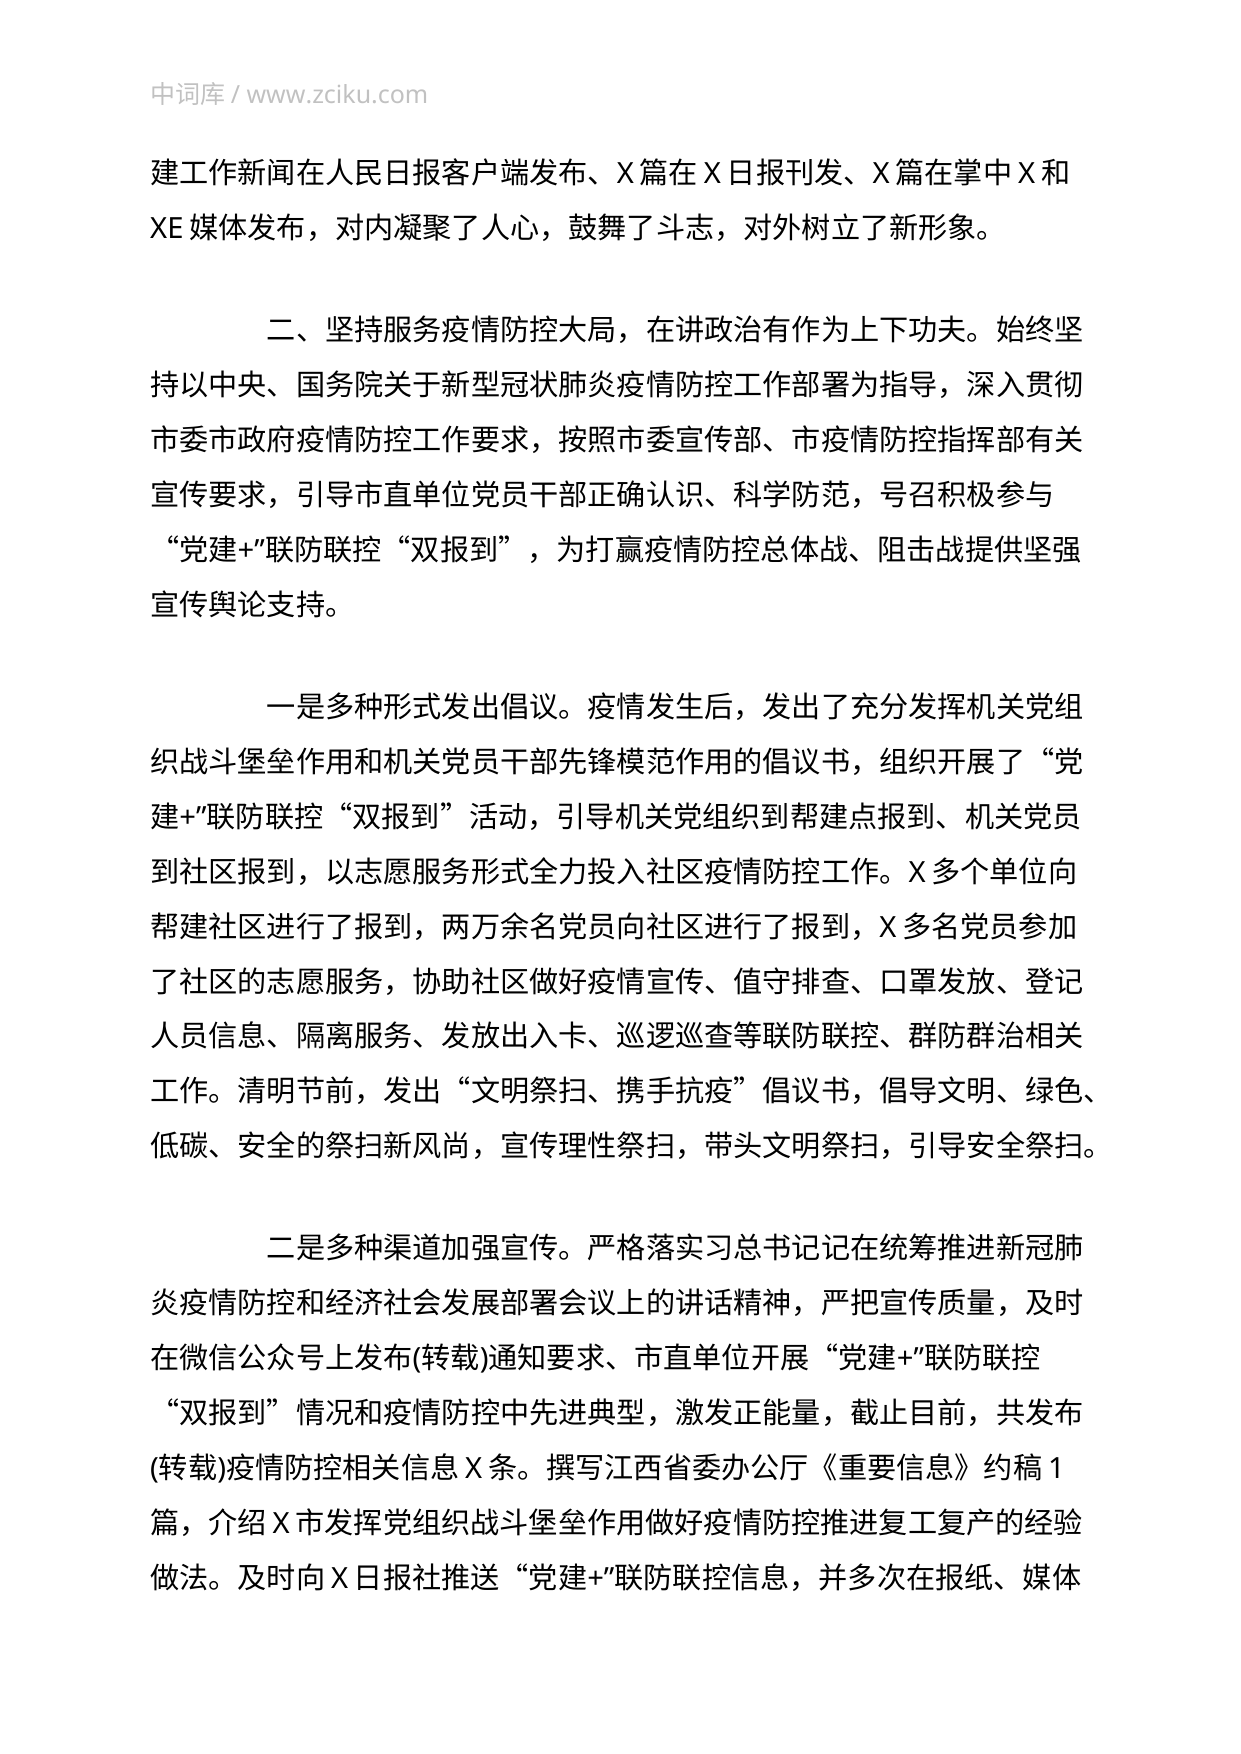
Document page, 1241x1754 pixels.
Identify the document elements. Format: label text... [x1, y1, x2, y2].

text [150, 1224, 1090, 1597]
text 二、坚持服务疫情防控大局，在讲政治有作为上下功夫。始终坚持以中央、国务院关于新型冠状肺炎疫情防控工作部署为指导，深入贯彻市委市政府疫情防控工作要求，按照市委宣传部、市疫情防控指挥部有关宣传要求，引导市直单位党员干部正确认识、科学防范，号召积极参与“党建+”联防联控“双报到”，为打赢疫情防控总体战、阻击战提供坚强宣传舆论支持。 [150, 307, 1090, 624]
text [150, 150, 1090, 247]
text 一是多种形式发出倡议。疫情发生后，发出了充分发挥机关党组织战斗堡垒作用和机关党员干部先锋模范作用的倡议书，组织开展了“党建+”联防联控“双报到”活动，引导机关党组织到帮建点报到、机关党员到社区报到，以志愿服务形式全力投入社区疫情防控工作。X多个单位向帮建社区进行了报到，两万余名党员向社区进行了报到，X多名党员参加了社区的志愿服务，协助社区做好疫情宣传、值守排查、口罩发放、登记人员信息、隔离服务、发放出入卡、巡逻巡查等联防联控、群防群治相关工作。清明节前，发出“文明祭扫、携手抗疫”倡议书，倡导文明、绿色、低碳、安全的祭扫新风尚，宣传理性祭扫，带头文明祭扫，引导安全祭扫。 [150, 683, 1090, 1165]
